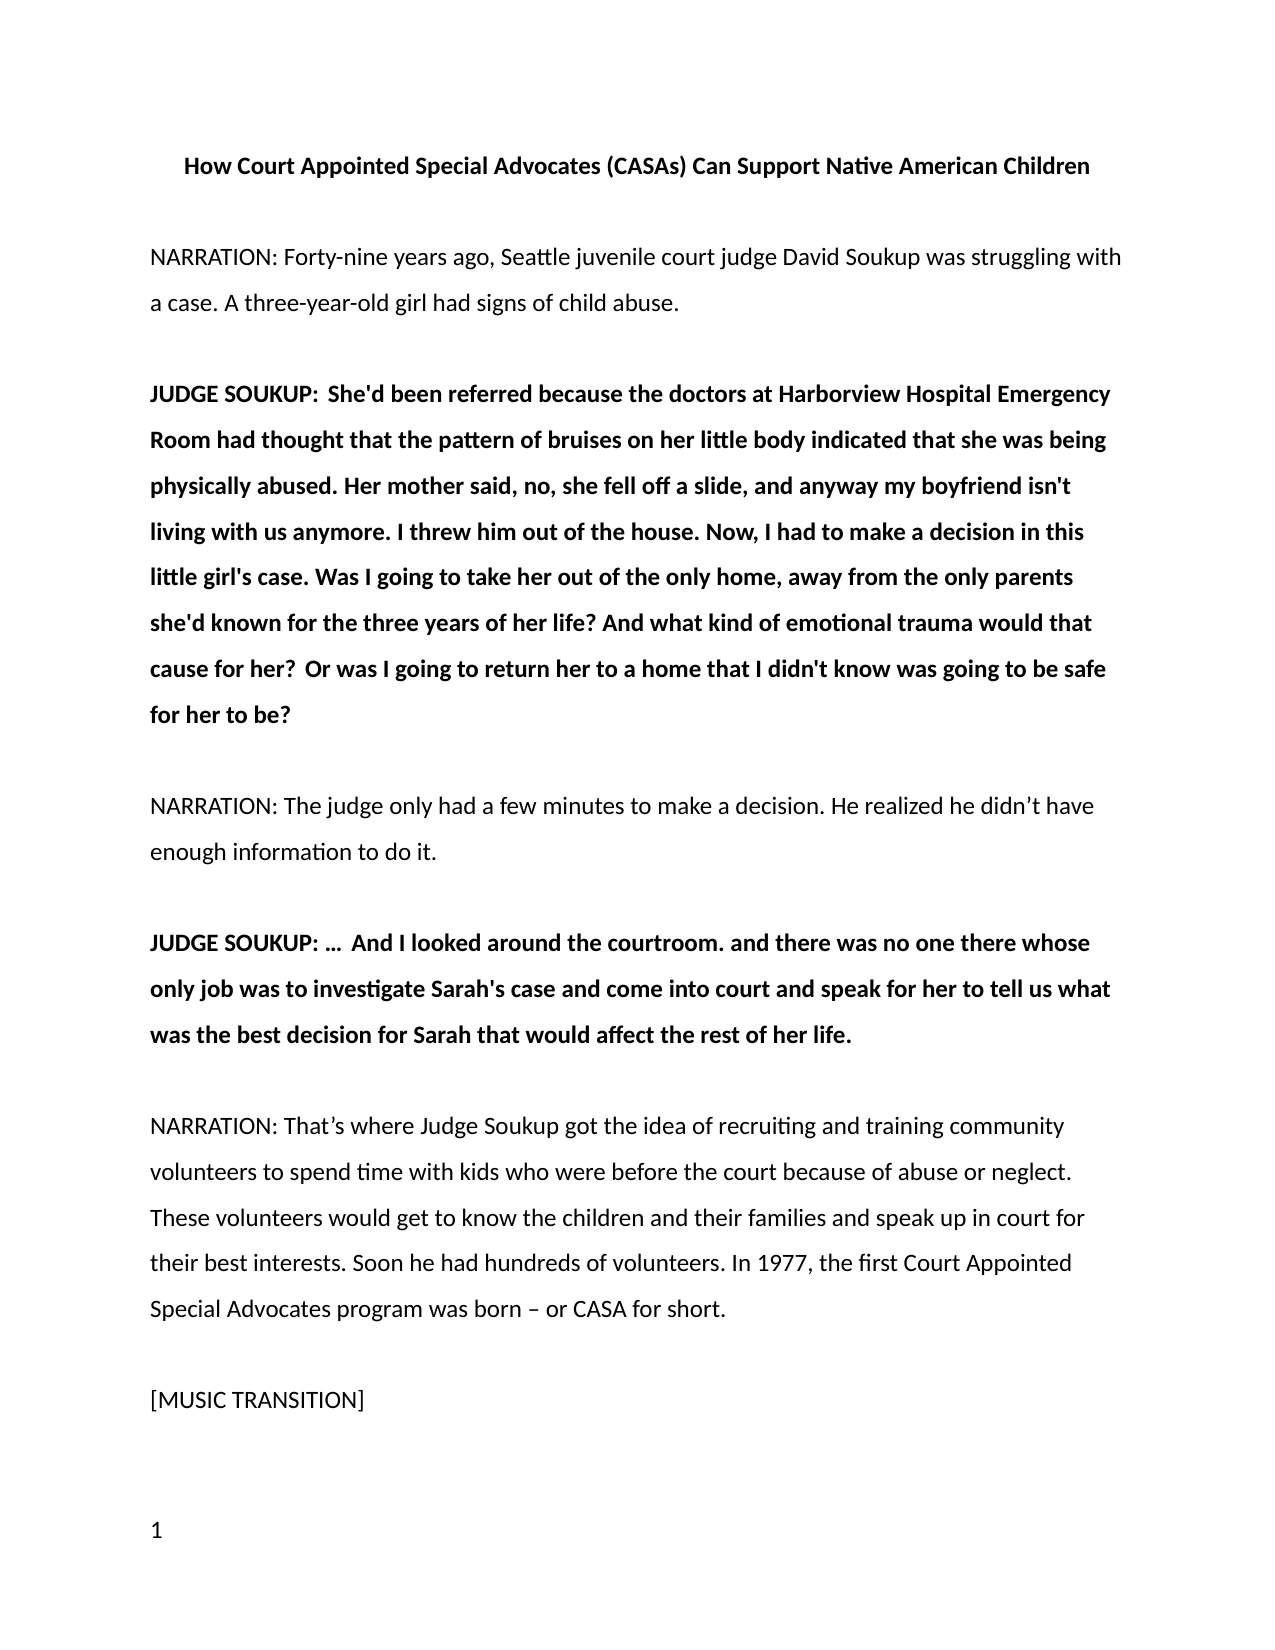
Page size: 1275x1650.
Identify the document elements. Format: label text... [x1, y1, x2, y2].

text JUDGE SOUKUP: She'd been referred because the doctors at Harborview Hospital Emergency Room had thought that the pattern of bruises on her little body indicated that she was being physically abused. Her mother said, no, she fell off a slide, and anyway my boyfriend isn't living with us anymore. I threw him out of the house. Now, I had to make a decision in this little girl's case. Was I going to take her out of the only home, away from the only parents she'd known for the three years of her life? And what kind of emotional trauma would that cause for her? Or was I going to return her to a home that I didn't know was going to be safe for her to be? [150, 379, 1125, 729]
text NARRATION: Forty-nine years ago, Seattle juvenile court judge David Soukup was struggling with a case. A three-year-old girl had signs of child abuse. [150, 241, 1125, 318]
text How Court Appointed Special Advocates (CASAs) Can Support Native American Children [150, 150, 1125, 181]
text NARRATION: The judge only had a few minutes to make a decision. He realized he didn’t have enough information to do it. [150, 790, 1125, 866]
text [MUSIC TRANSITION] [150, 1385, 1125, 1415]
text JUDGE SOUKUP: … And I looked around the courtroom. and there was no one there whose only job was to investigate Sarah's case and come into court and speak for her to tell us what was the best decision for Sarah that would affect the rest of her life. [150, 927, 1125, 1049]
text NARRATION: That’s where Judge Soukup got the idea of recruiting and training community volunteers to spend time with kids who were before the court because of abuse or neglect. These volunteers would get to know the children and their families and speak up in court for their best interests. Soon he had hundreds of volunteers. In 1977, the first Court Appointed Special Advocates program was born – or CASA for short. [150, 1110, 1125, 1324]
